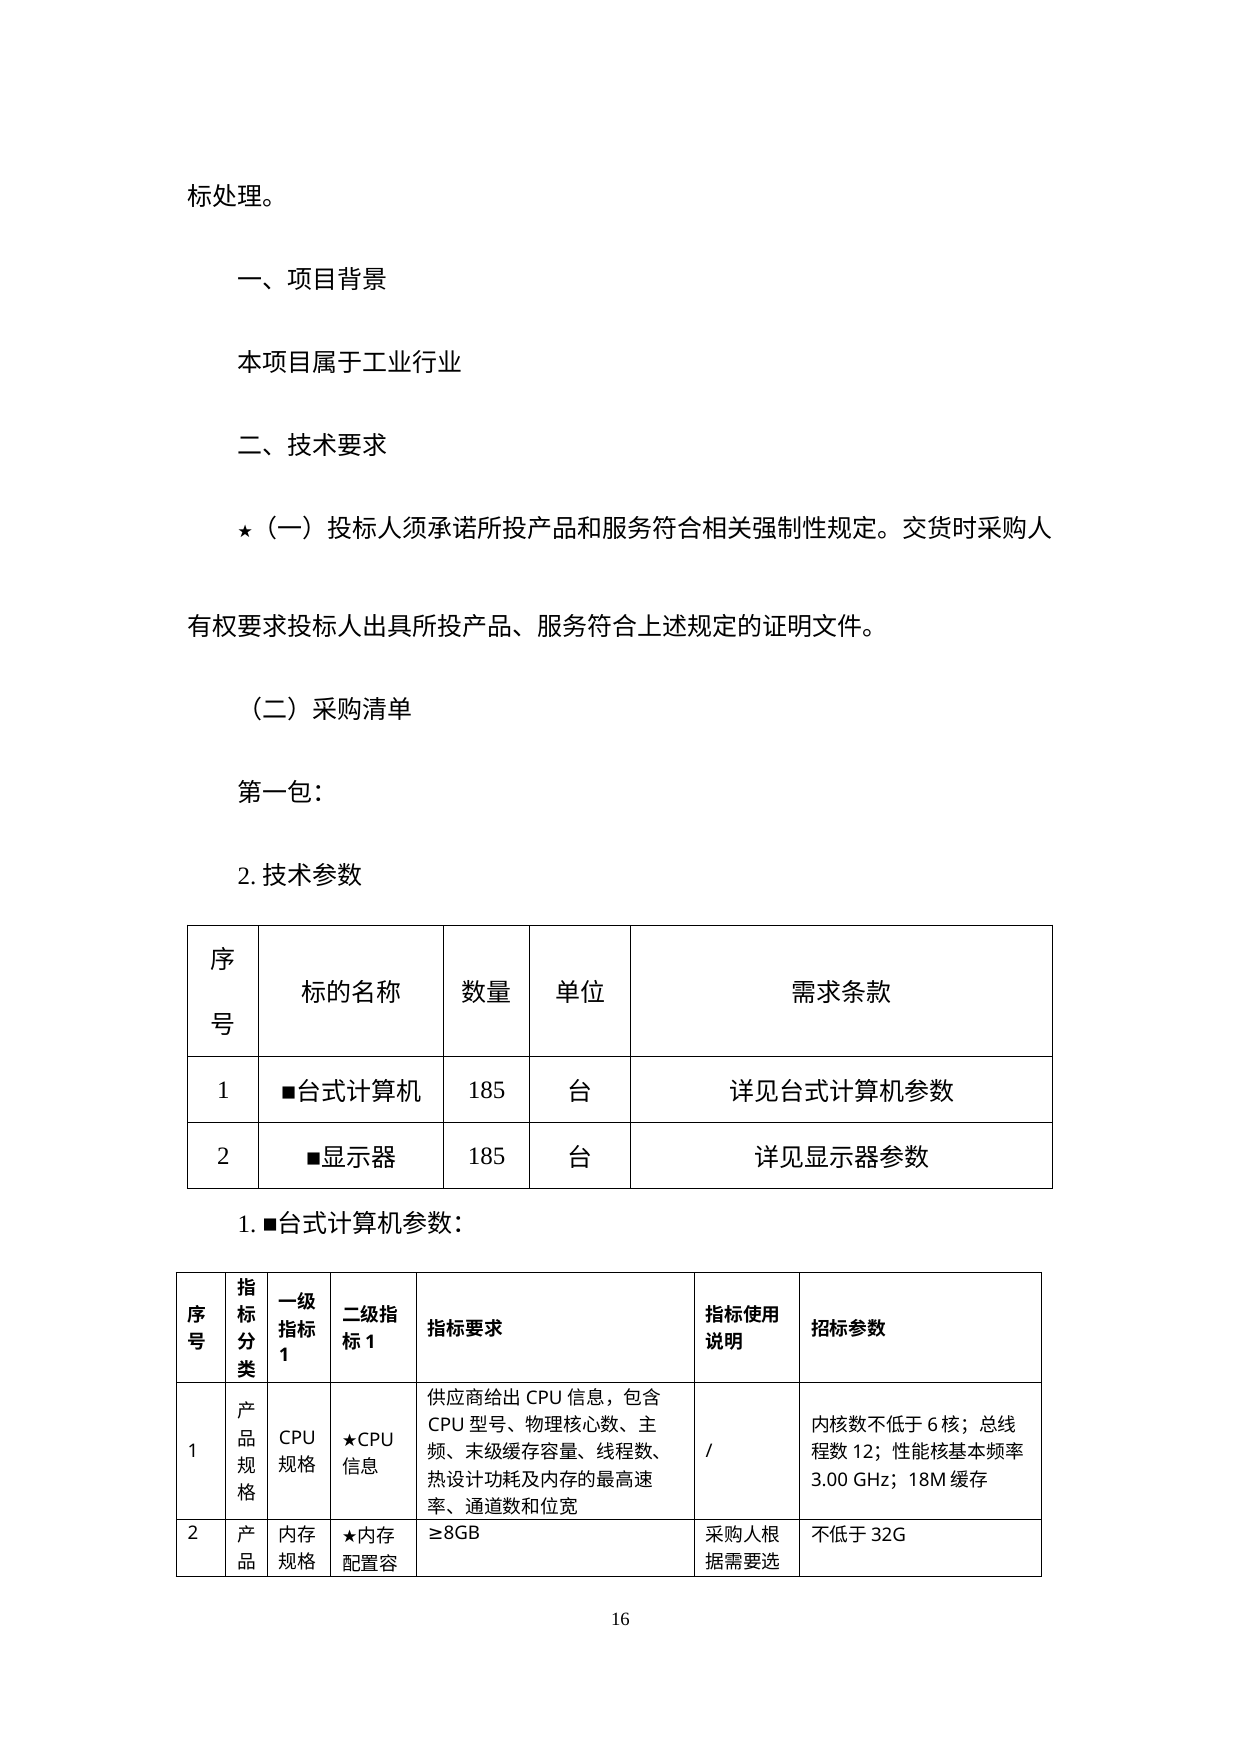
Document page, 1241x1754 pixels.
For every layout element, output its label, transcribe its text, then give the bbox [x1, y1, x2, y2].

table_cell 产品规格 [226, 1520, 267, 1576]
table_header 招标参数 [800, 1273, 1041, 1382]
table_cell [695, 1520, 799, 1576]
text 1. ■台式计算机参数： [187, 1189, 1053, 1254]
text 一、项目背景 [187, 245, 1053, 310]
table_header 序号 [177, 1273, 225, 1382]
table_cell 台 [530, 1123, 630, 1188]
table_header 标的名称 [259, 926, 443, 1056]
table_header 二级指标 1 [331, 1273, 416, 1382]
table_cell 2 [177, 1520, 225, 1576]
table_cell ■台式计算机 [259, 1057, 443, 1122]
table_header 数量 [444, 926, 529, 1056]
table_cell 2 [188, 1123, 258, 1188]
table_cell 详见显示器参数 [631, 1123, 1052, 1188]
table_cell ≥8GB [417, 1520, 694, 1576]
table_cell ★CPU 信息 [331, 1383, 416, 1518]
table_header 指标要求 [417, 1273, 694, 1382]
table_cell 185 [444, 1057, 529, 1122]
table_header 需求条款 [631, 926, 1052, 1056]
text 第一包： [187, 758, 1053, 823]
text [187, 162, 1053, 227]
table_cell 台 [530, 1057, 630, 1122]
table_header 指标使用说明 [695, 1273, 799, 1382]
table_cell / [695, 1383, 799, 1518]
table_header 序号 [188, 926, 258, 1056]
table_cell ★内存配置容量 [331, 1520, 416, 1576]
table_cell 详见台式计算机参数 [631, 1057, 1052, 1122]
table_cell ■显示器 [259, 1123, 443, 1188]
text （二）采购清单 [187, 675, 1053, 740]
table_cell 供应商给出 CPU 信息，包含 CPU 型号、物理核心数、主频、末级缓存容量、线程数、热设计功耗及内存的最高速率、通道数和位宽 [417, 1383, 694, 1518]
table_cell 1 [188, 1057, 258, 1122]
table_cell 185 [444, 1123, 529, 1188]
table_header 单位 [530, 926, 630, 1056]
table_cell CPU规格 [268, 1383, 330, 1518]
table_cell 1 [177, 1383, 225, 1518]
table_cell 产品规格 [226, 1383, 267, 1518]
table_cell 内存规格 [268, 1520, 330, 1576]
table_cell 不低于32G [800, 1520, 1041, 1576]
table_header 一级指标1 [268, 1273, 330, 1382]
text 二、技术要求 [187, 411, 1053, 476]
text ★（一）投标人须承诺所投产品和服务符合相关强制性规定。交货时采购人有权要求投标人出具所投产品、服务符合上述规定的证明文件。 [187, 494, 1053, 657]
text 2. 技术参数 [187, 841, 1053, 906]
table_cell 内核数不低于6核；总线程数12；性能核基本频率3.00 GHz；18M缓存 [800, 1383, 1041, 1518]
text 本项目属于工业行业 [187, 328, 1053, 393]
table_header 指标分类 [226, 1273, 267, 1382]
